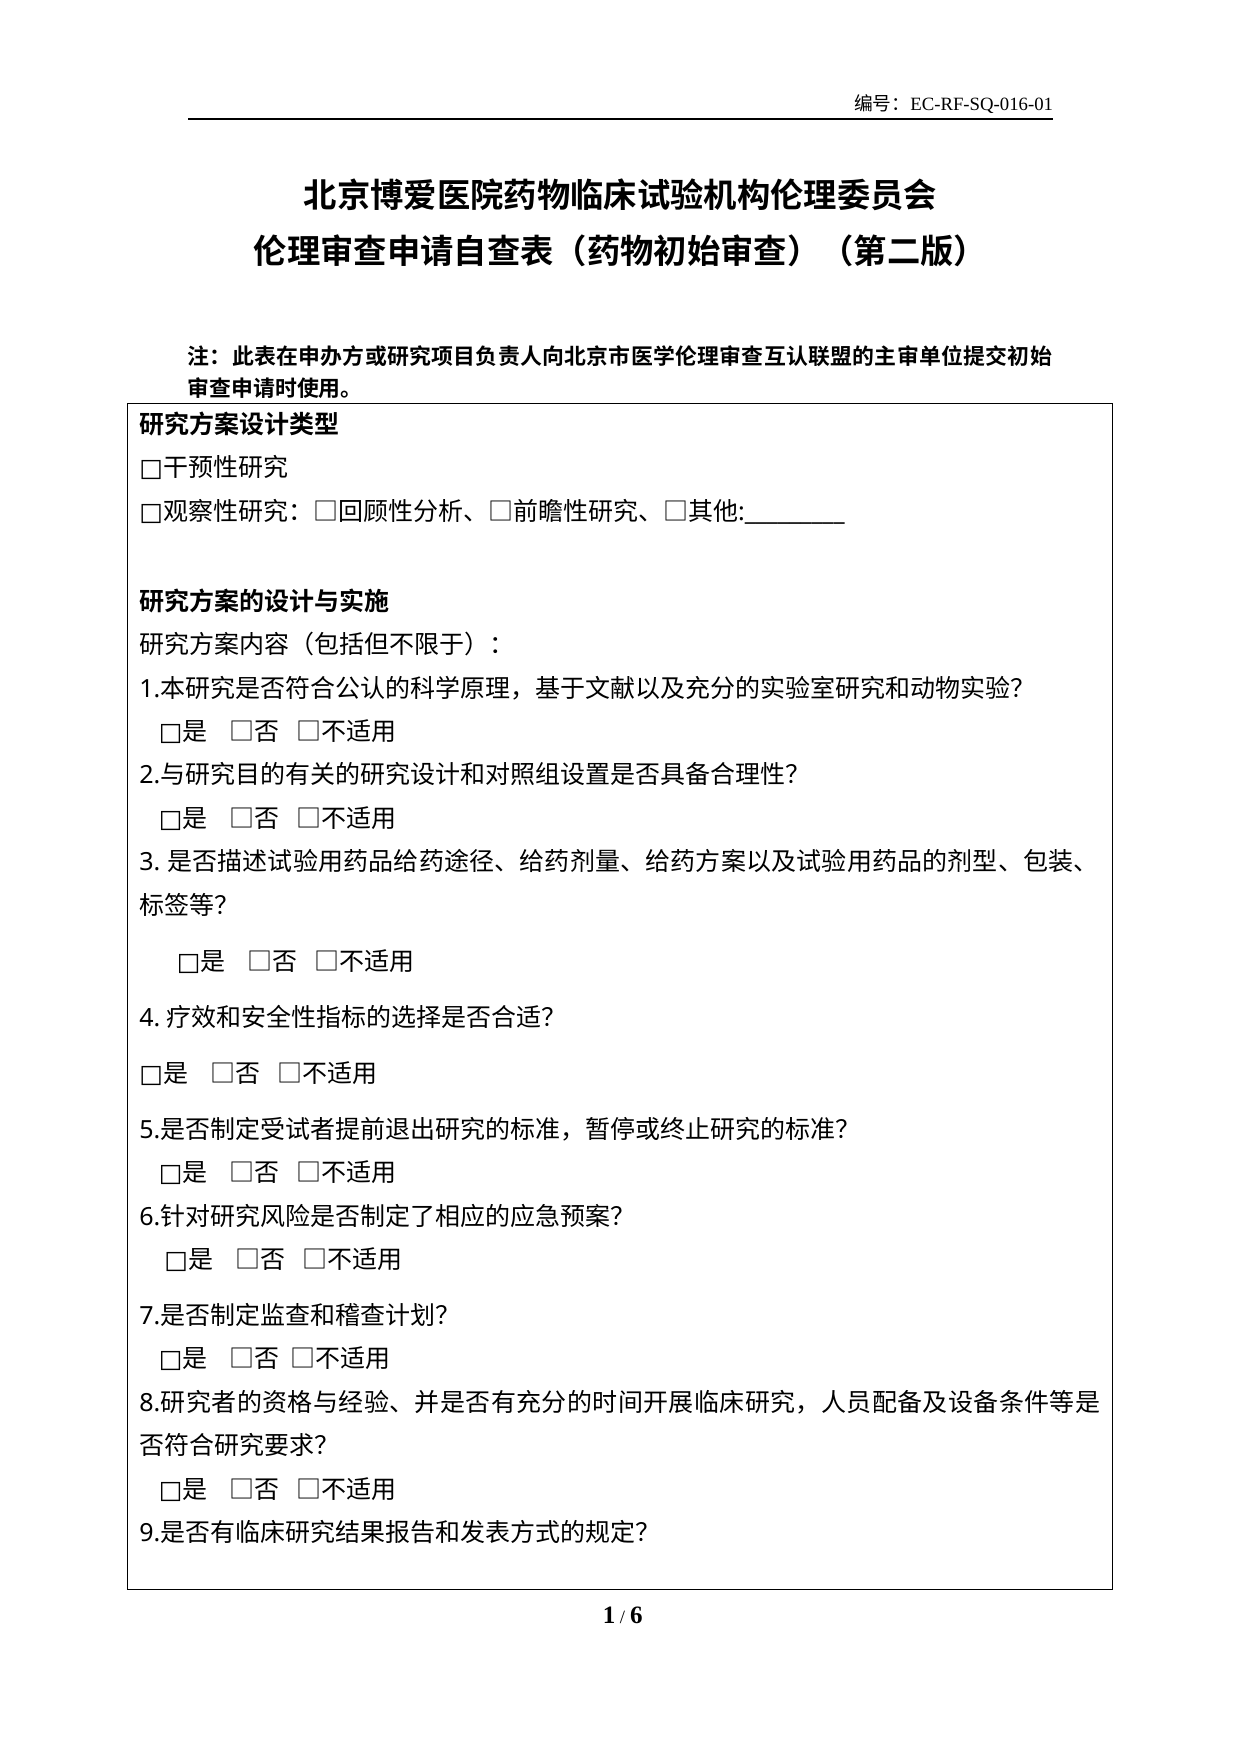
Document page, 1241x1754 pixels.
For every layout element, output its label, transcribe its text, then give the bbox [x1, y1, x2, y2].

text 北京博爱医院药物临床试验机构伦理委员会 [187, 160, 1053, 225]
text 注：此表在申办方或研究项目负责人向北京市医学伦理审查互认联盟的主审单位提交初始审查申请时使用。 [187, 338, 1053, 403]
text 伦理审查申请自查表（药物初始审查）（第二版） [187, 225, 1053, 273]
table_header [128, 404, 1112, 1589]
